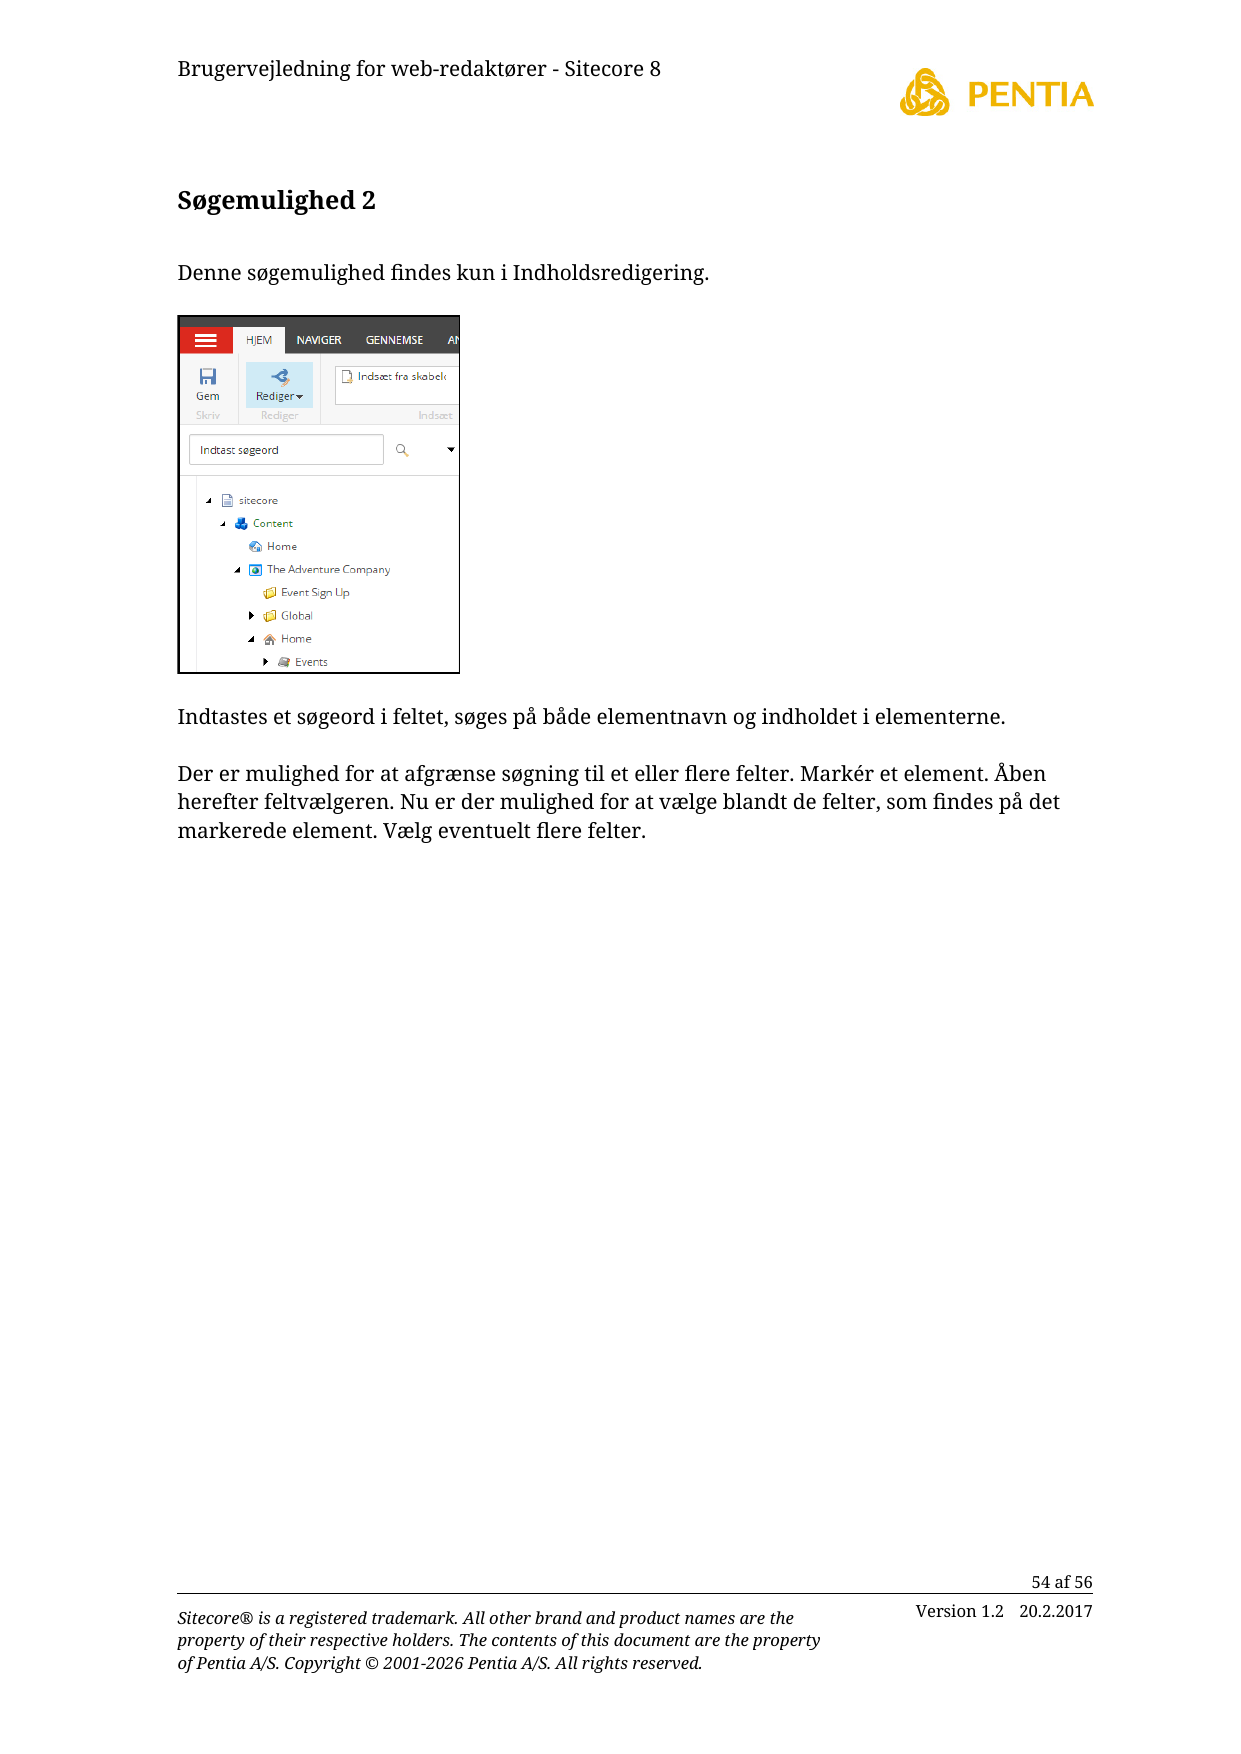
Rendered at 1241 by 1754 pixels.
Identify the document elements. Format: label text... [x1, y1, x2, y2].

subtitle Søgemulighed 2 [177, 183, 1092, 217]
picture [900, 68, 1094, 116]
text Indtastes et søgeord i feltet, søges på både elementnavn og indholdet i elementerne. [177, 702, 1092, 731]
picture [177, 315, 460, 674]
text Der er mulighed for at afgrænse søgning til et eller flere felter. Markér et element. Åben herefter feltvælgeren. Nu er der mulighed for at vælge blandt de felter, som findes på det markerede element. Vælg eventuelt flere felter. [177, 759, 1092, 844]
text Denne søgemulighed findes kun i Indholdsredigering. [177, 258, 1092, 286]
